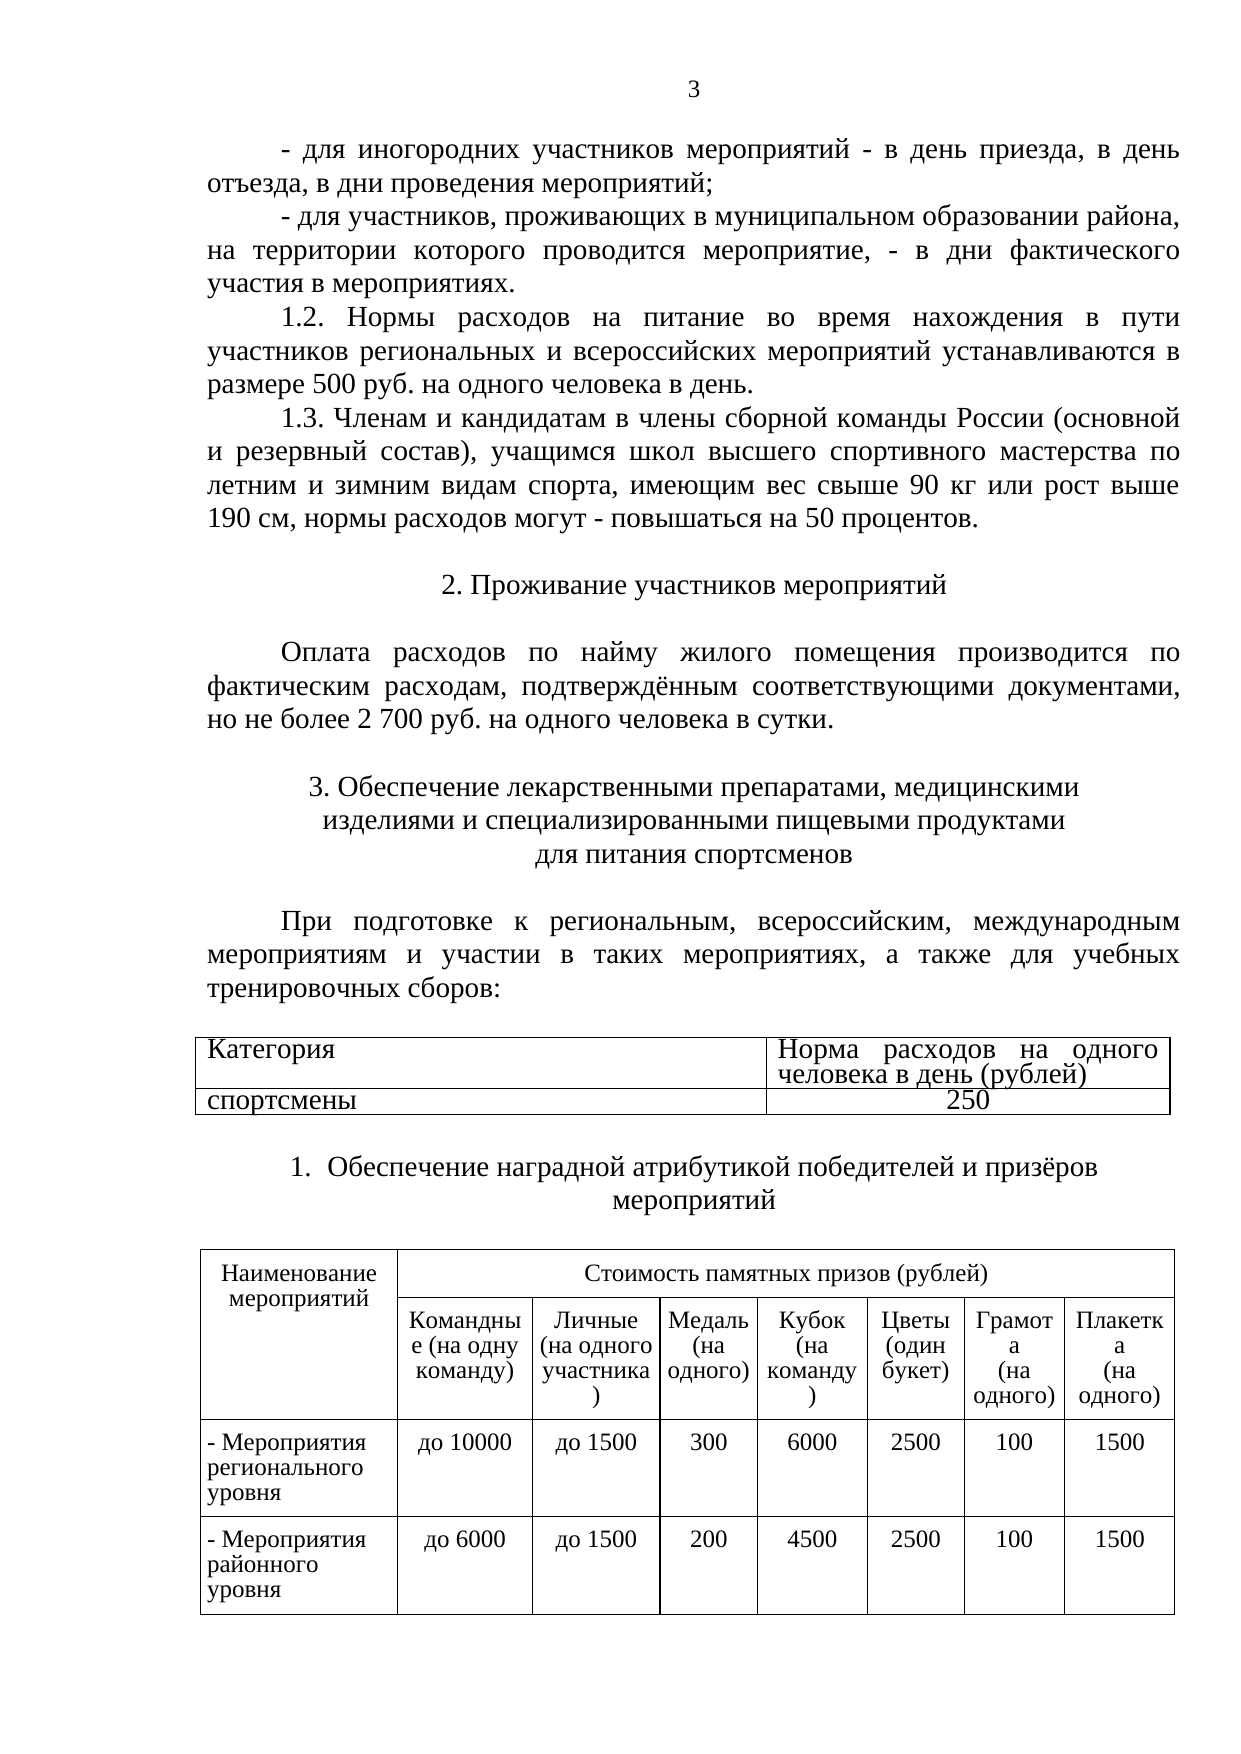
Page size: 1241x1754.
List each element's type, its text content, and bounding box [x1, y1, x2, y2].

title мероприятий [207, 1182, 1181, 1216]
text Оплата расходов по найму жилого помещения производится по фактическим расходам, подтверждённым соответствующими документами, но не более 2 700 руб. на одного человека в сутки. [207, 634, 1181, 735]
table_cell 2500 [868, 1517, 964, 1613]
table_header Норма расходов на одного человека в день (рублей) [767, 1038, 1169, 1088]
table_cell 300 [661, 1420, 757, 1516]
table_cell 1500 [1065, 1420, 1174, 1516]
table_cell 2500 [868, 1420, 964, 1516]
table_cell Плакетка (на одного) [1065, 1298, 1174, 1419]
table_cell 200 [661, 1517, 757, 1613]
text 1.3. Членам и кандидатам в члены сборной команды России (основной и резервный состав), учащимся школ высшего спортивного мастерства по летним и зимним видам спорта, имеющим вес свыше 90 кг или рост выше 190 см, нормы расходов могут - повышаться на 50 процентов. [207, 400, 1181, 534]
table_cell - Мероприятия регионального уровня [201, 1420, 397, 1516]
table_cell 1500 [1065, 1517, 1174, 1613]
table_cell до 1500 [533, 1517, 659, 1613]
title 2. Проживание участников мероприятий [207, 567, 1181, 601]
title 3. Обеспечение лекарственными препаратами, медицинскими [207, 769, 1181, 802]
table_cell до 6000 [398, 1517, 532, 1613]
table_cell Медаль (на одного) [661, 1298, 757, 1419]
table_cell 4500 [758, 1517, 867, 1613]
text - для иногородних участников мероприятий - в день приезда, в день отъезда, в дни проведения мероприятий; [207, 131, 1181, 198]
table_cell Личные (на одного участника) [533, 1298, 659, 1419]
table_cell - Мероприятия районного уровня [201, 1517, 397, 1613]
text При подготовке к региональным, всероссийским, международным мероприятиям и участии в таких мероприятиях, а также для учебных тренировочных сборов: [207, 903, 1181, 1003]
table_cell 6000 [758, 1420, 867, 1516]
table_cell до 10000 [398, 1420, 532, 1516]
title для питания спортсменов [207, 836, 1181, 869]
table_cell Кубок (на команду) [758, 1298, 867, 1419]
table_cell Командные (на одну команду) [398, 1298, 532, 1419]
title изделиями и специализированными пищевыми продуктами [207, 802, 1181, 836]
table_header Категория [196, 1038, 766, 1088]
text 1.2. Нормы расходов на питание во время нахождения в пути участников региональных и всероссийских мероприятий устанавливаются в размере 500 руб. на одного человека в день. [207, 299, 1181, 400]
table_cell 100 [965, 1517, 1064, 1613]
table_header Стоимость памятных призов (рублей) [398, 1250, 1174, 1297]
table_cell 250 [767, 1089, 1169, 1114]
text - для участников, проживающих в муниципальном образовании района, на территории которого проводится мероприятие, - в дни фактического участия в мероприятиях. [207, 198, 1181, 299]
table_header Наименование мероприятий [201, 1250, 397, 1419]
table_cell Грамота (на одного) [965, 1298, 1064, 1419]
table_cell 100 [965, 1420, 1064, 1516]
title Обеспечение наградной атрибутикой победителей и призёров [207, 1149, 1181, 1182]
table_cell спортсмены [196, 1089, 766, 1114]
table_cell до 1500 [533, 1420, 659, 1516]
table_cell Цветы (один букет) [868, 1298, 964, 1419]
